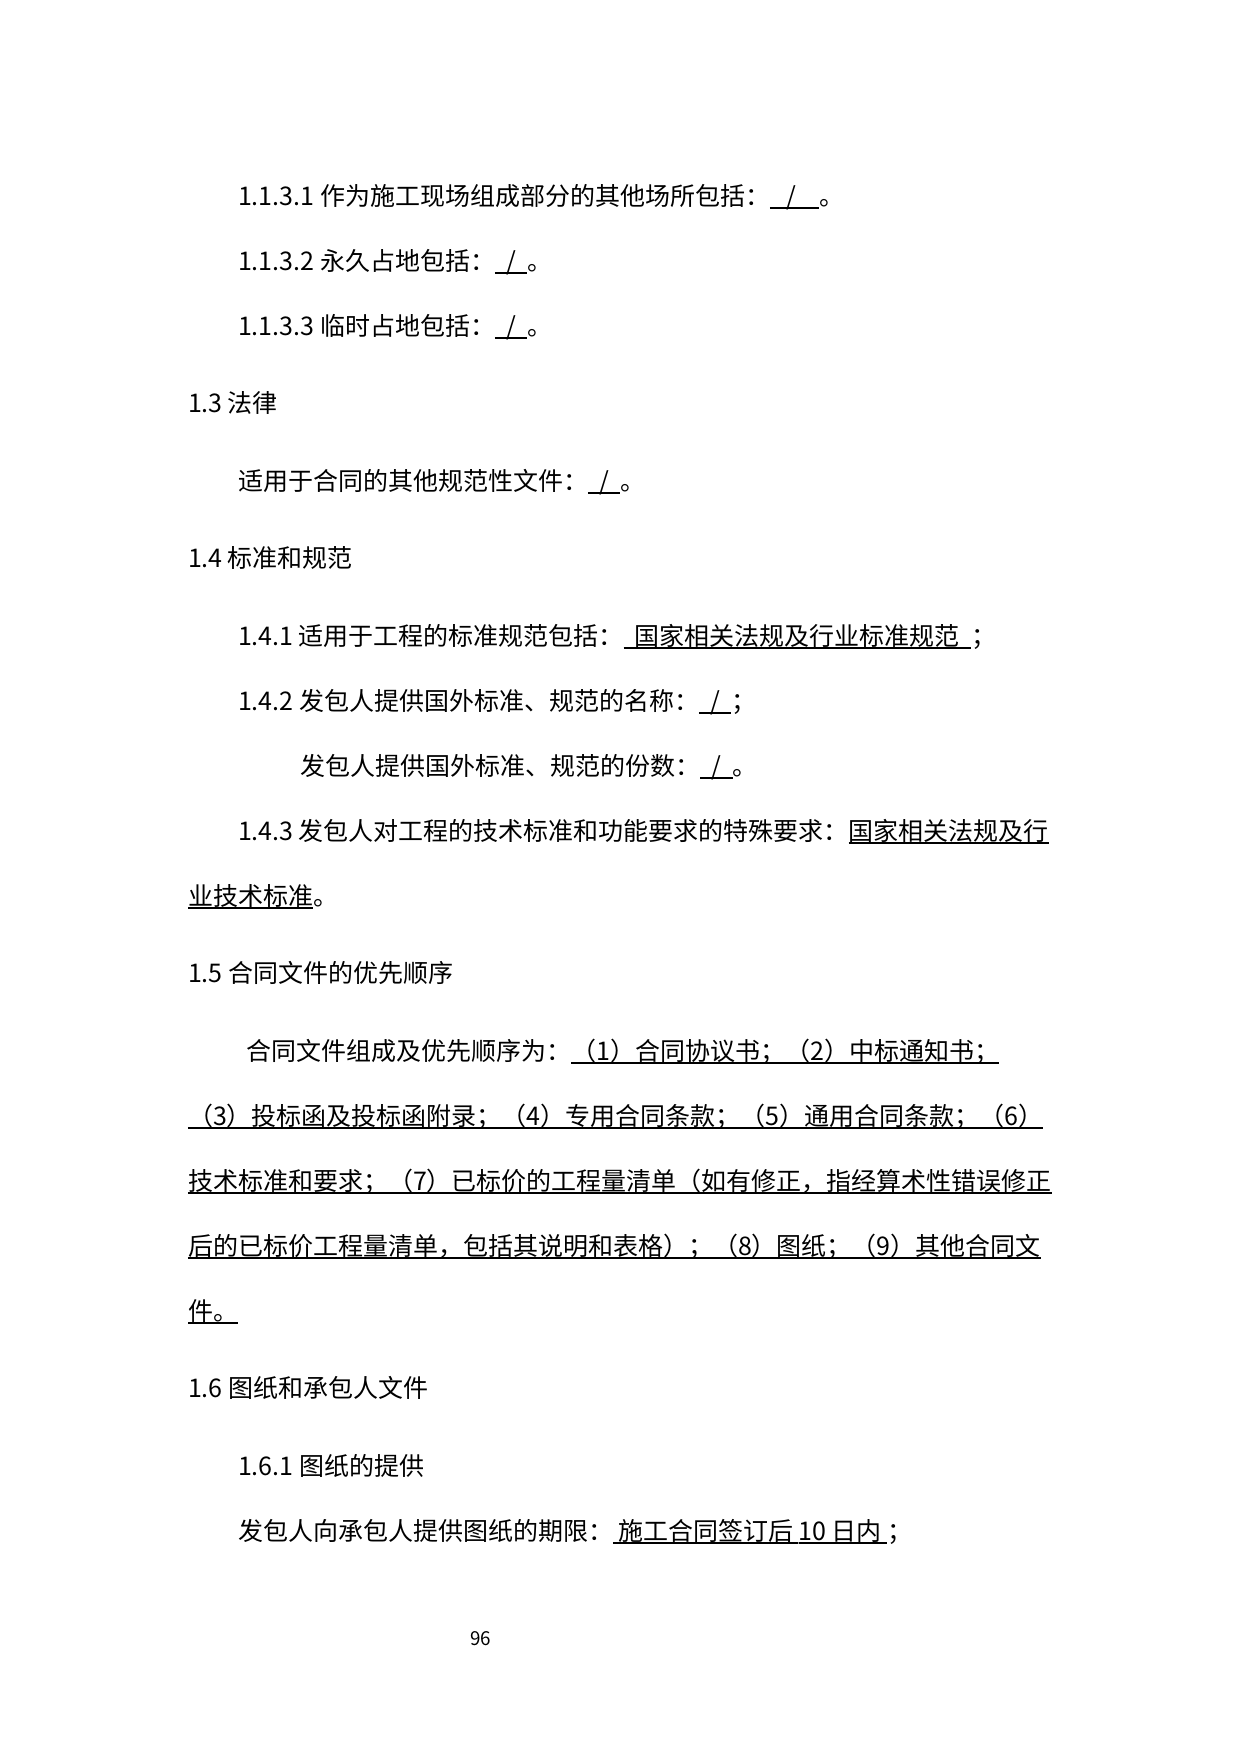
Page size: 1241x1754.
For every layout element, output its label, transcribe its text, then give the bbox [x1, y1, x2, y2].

text 1.4.2 发包人提供国外标准、规范的名称： / ； [188, 667, 1052, 732]
text 1.1.3.2 永久占地包括： / 。 [188, 227, 1052, 292]
text 发包人向承包人提供图纸的期限： 施工合同签订后10日内 ； [188, 1497, 1052, 1562]
text 1.1.3.3 临时占地包括： / 。 [188, 292, 1052, 357]
text 适用于合同的其他规范性文件： / 。 [188, 447, 1052, 512]
text 合同文件组成及优先顺序为：（1）合同协议书；（2）中标通知书；（3）投标函及投标函附录；（4）专用合同条款；（5）通用合同条款；（6）技术标准和要求；（7）已标价的工程量清单（如有修正，指经算术性错误修正后的已标价工程量清单，包括其说明和表格）；（8）图纸；（9）其他合同文件。 [188, 1017, 1052, 1192]
text 1.6.1 图纸的提供 [188, 1432, 1052, 1497]
text 1.6 图纸和承包人文件 [188, 1354, 1052, 1419]
text 1.1.3.1 作为施工现场组成部分的其他场所包括： / 。 [188, 162, 1052, 227]
text 1.3法律 [188, 369, 1052, 434]
text 发包人提供国外标准、规范的份数： / 。 [188, 732, 1052, 797]
text 1.4标准和规范 [188, 524, 1052, 589]
text 1.5 合同文件的优先顺序 [188, 939, 1052, 1004]
text 1.4.1适用于工程的标准规范包括： 国家相关法规及行业标准规范 ； [188, 602, 1052, 667]
text 合同文件组成及优先顺序为：（1）合同协议书；（2）中标通知书；（3）投标函及投标函附录；（4）专用合同条款；（5）通用合同条款；（6）技术标准和要求；（7）已标价的工程量清单（如有修正，指经算术性错误修正后的已标价工程量清单，包括其说明和表格）；（8）图纸；（9）其他合同文件。 [188, 1194, 1052, 1342]
text 1.4.3发包人对工程的技术标准和功能要求的特殊要求：国家相关法规及行业技术标准。 [188, 797, 1052, 927]
